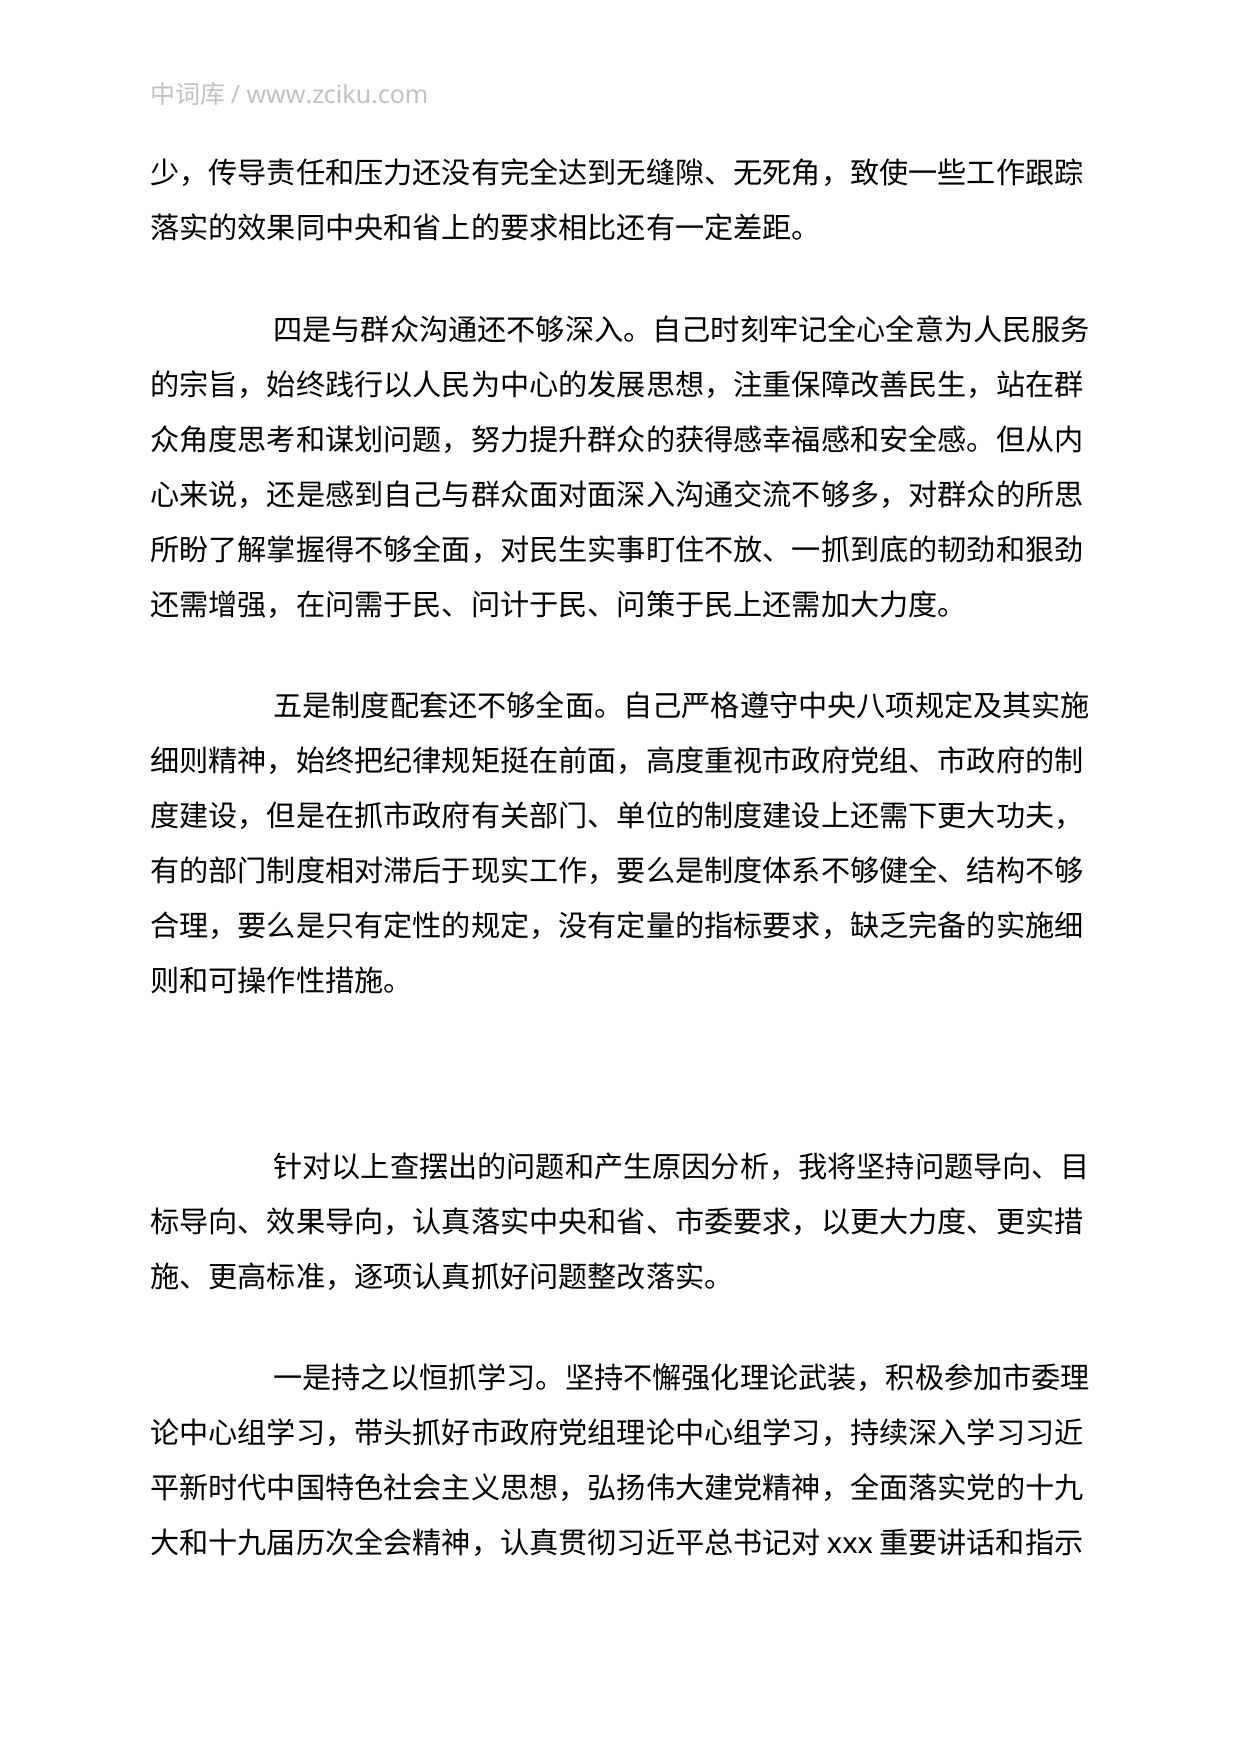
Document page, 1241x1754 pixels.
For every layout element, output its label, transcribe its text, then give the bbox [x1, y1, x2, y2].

text 五是制度配套还不够全面。自己严格遵守中央八项规定及其实施细则精神，始终把纪律规矩挺在前面，高度重视市政府党组、市政府的制度建设，但是在抓市政府有关部门、单位的制度建设上还需下更大功夫，有的部门制度相对滞后于现实工作，要么是制度体系不够健全、结构不够合理，要么是只有定性的规定，没有定量的指标要求，缺乏完备的实施细则和可操作性措施。 [150, 683, 1090, 1000]
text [150, 1355, 1090, 1562]
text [150, 150, 1090, 247]
text 四是与群众沟通还不够深入。自己时刻牢记全心全意为人民服务的宗旨，始终践行以人民为中心的发展思想，注重保障改善民生，站在群众角度思考和谋划问题，努力提升群众的获得感幸福感和安全感。但从内心来说，还是感到自己与群众面对面深入沟通交流不够多，对群众的所思所盼了解掌握得不够全面，对民生实事盯住不放、一抓到底的韧劲和狠劲还需增强，在问需于民、问计于民、问策于民上还需加大力度。 [150, 307, 1090, 623]
text 针对以上查摆出的问题和产生原因分析，我将坚持问题导向、目标导向、效果导向，认真落实中央和省、市委要求，以更大力度、更实措施、更高标准，逐项认真抓好问题整改落实。 [150, 1143, 1090, 1295]
